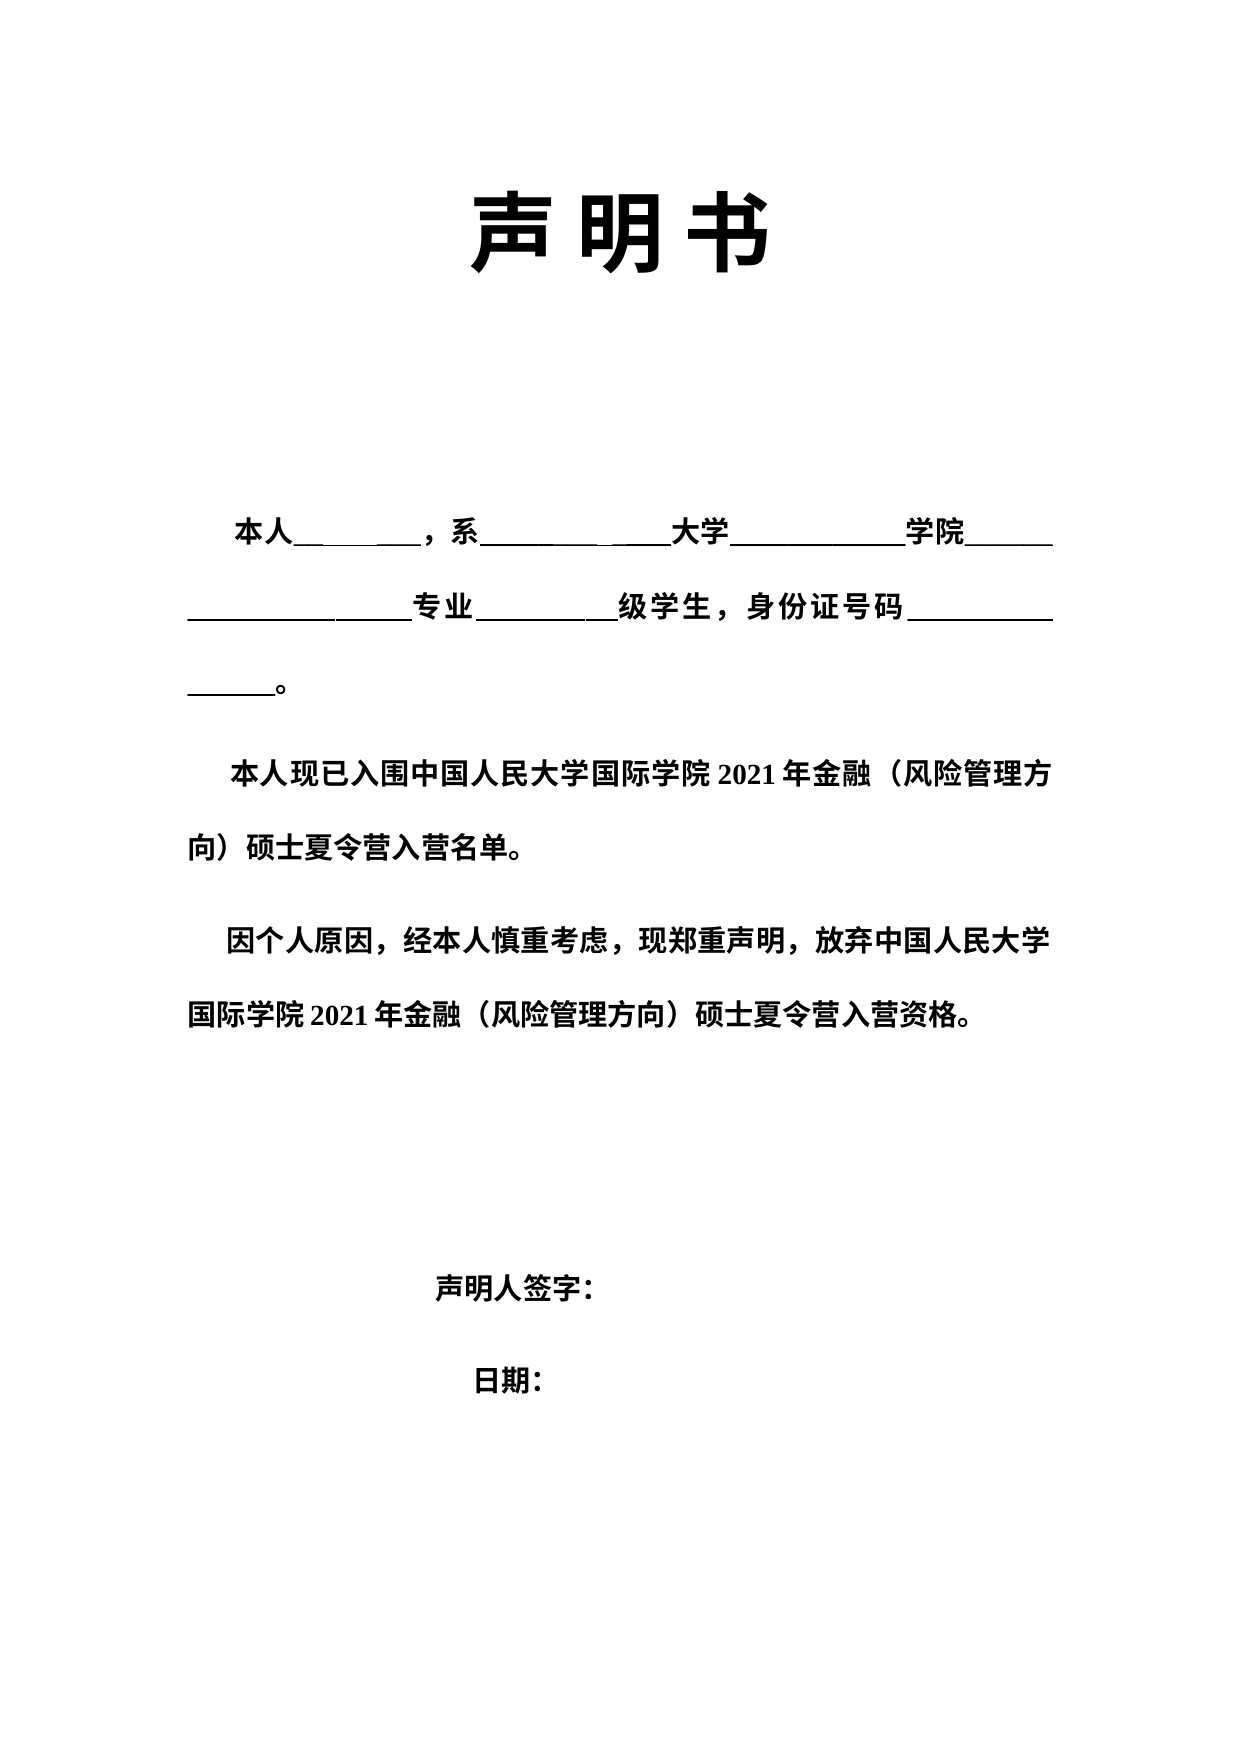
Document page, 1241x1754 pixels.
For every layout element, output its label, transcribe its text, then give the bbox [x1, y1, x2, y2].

text 声明人签字： [187, 1254, 1053, 1319]
text 本人现已入围中国人民大学国际学院2021年金融（风险管理方向）硕士夏令营入营名单。 [187, 739, 1053, 879]
text 声 明 书 [187, 162, 1053, 292]
text 因个人原因，经本人慎重考虑，现郑重声明，放弃中国人民大学国际学院2021年金融（风险管理方向）硕士夏令营入营资格。 [187, 906, 1053, 1046]
text 本人__ ___，系________ ____大学____________学院_______ _____专业____ __级学生，身份证号码___ __ ______。 [187, 498, 1053, 712]
text 日期： [187, 1346, 1053, 1411]
